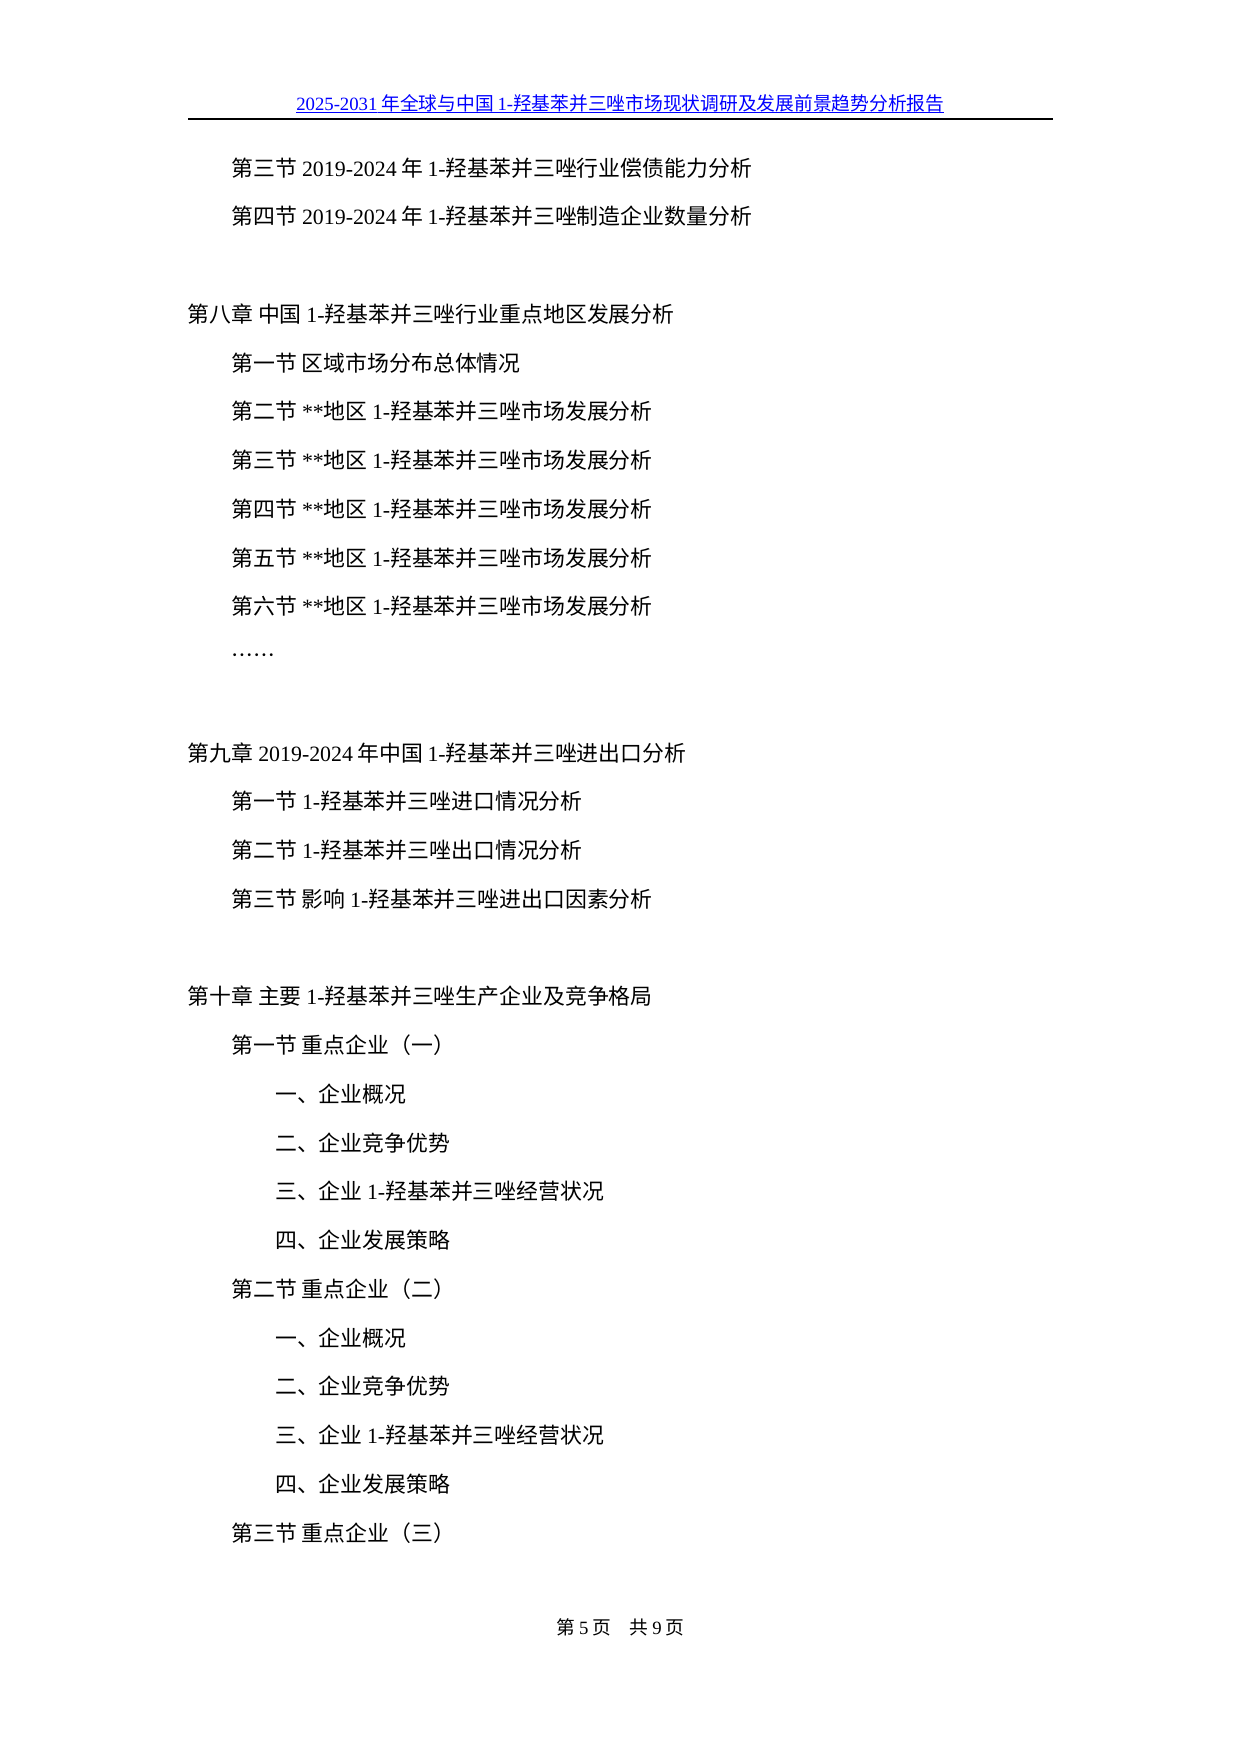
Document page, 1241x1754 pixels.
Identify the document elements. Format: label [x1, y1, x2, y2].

text [187, 150, 1053, 1548]
